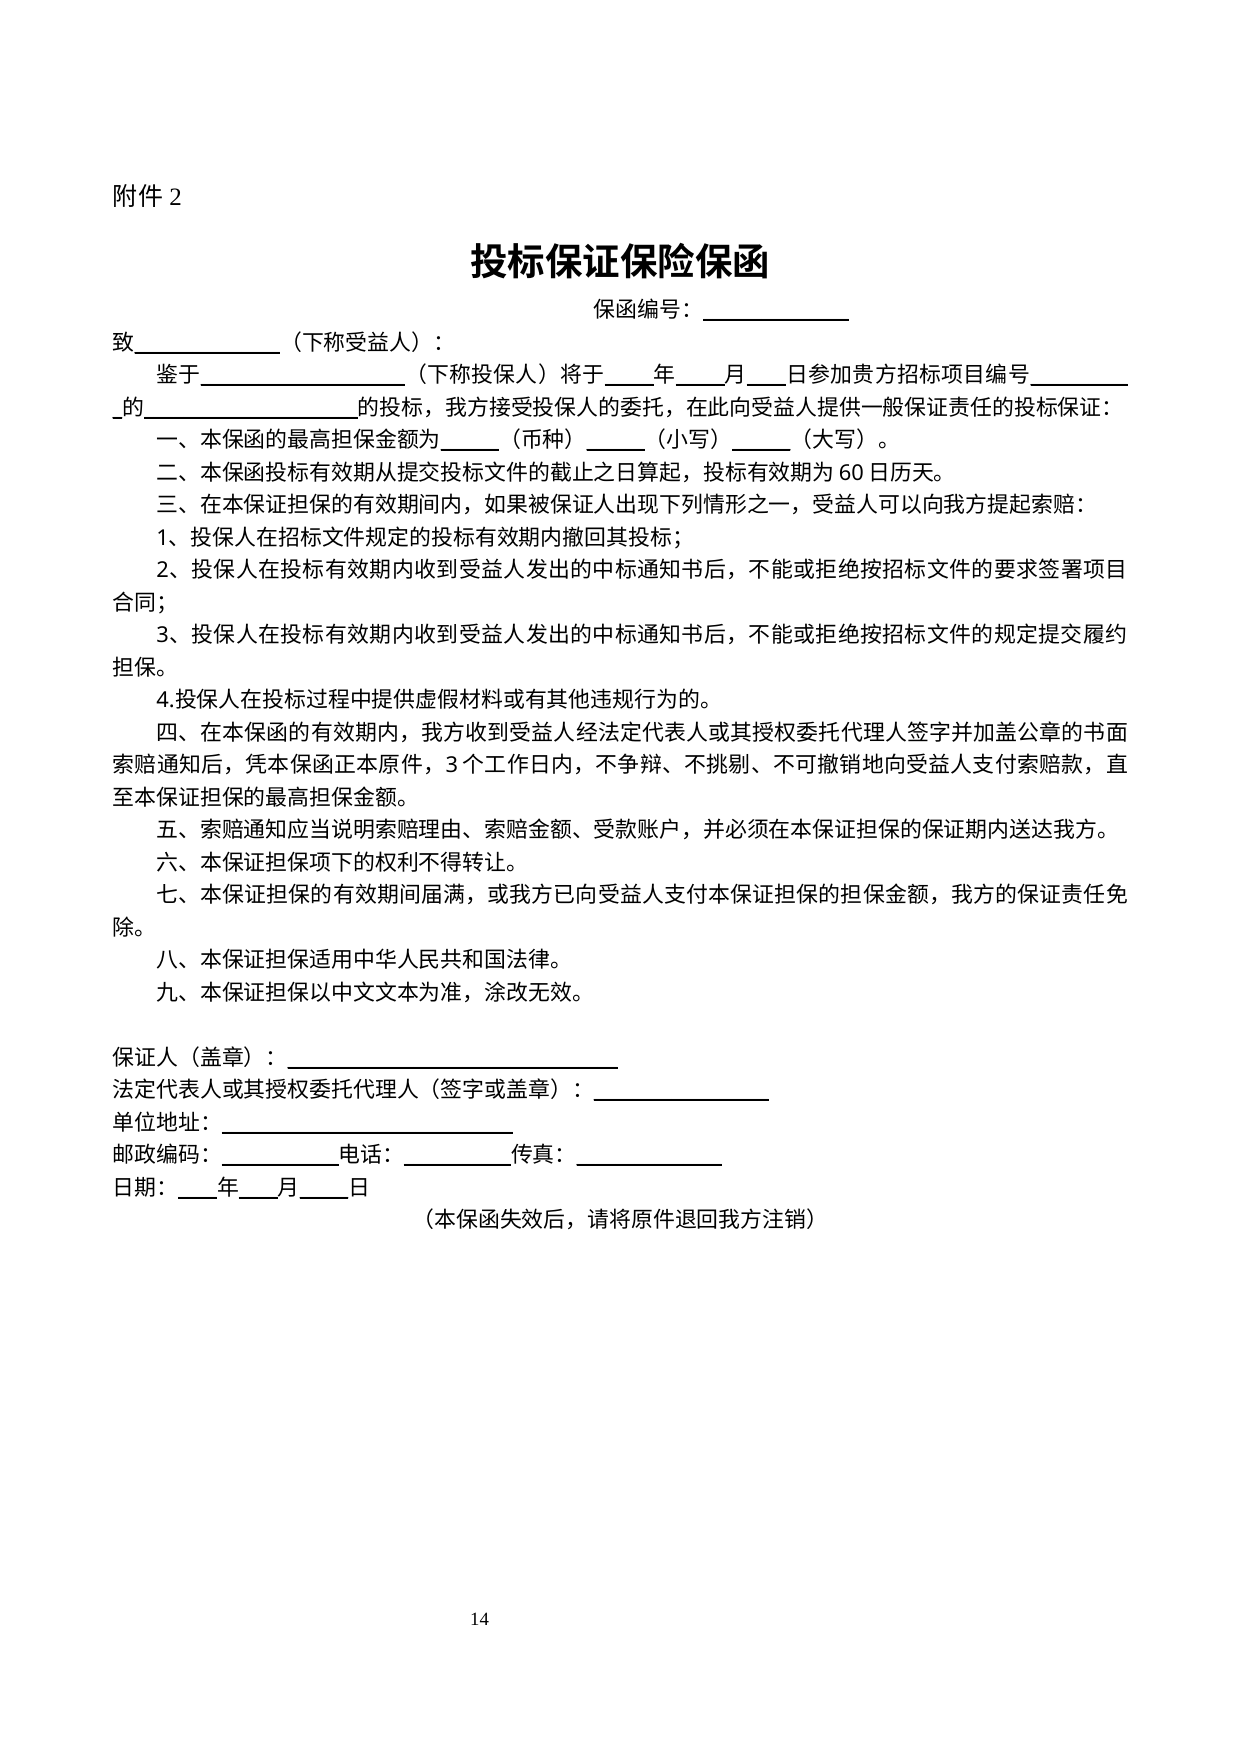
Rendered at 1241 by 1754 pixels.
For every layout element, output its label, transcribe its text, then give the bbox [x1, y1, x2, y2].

text 3、投保人在投标有效期内收到受益人发出的中标通知书后，不能或拒绝按招标文件的规定提交履约担保。 [112, 617, 1128, 682]
text 法定代表人或其授权委托代理人（签字或盖章）：__________________ [112, 1072, 1128, 1104]
text 七、本保证担保的有效期间届满，或我方已向受益人支付本保证担保的担保金额，我方的保证责任免除。 [112, 877, 1128, 942]
text 三、在本保证担保的有效期间内，如果被保证人出现下列情形之一，受益人可以向我方提起索赔： [112, 487, 1128, 519]
text 一、本保函的最高担保金额为______（币种）______（小写）______（大写）。 [112, 422, 1128, 454]
text 保函编号：_______________ [112, 292, 1128, 324]
text 九、本保证担保以中文文本为准，涂改无效。 [112, 974, 1128, 1007]
text 鉴于_____________________（下称投保人）将于_____年_____月____日参加贵方招标项目编号___________的______________________的投标，我方接受投保人的委托，在此向受益人提供一般保证责任的投标保证： [112, 357, 1128, 422]
text 投标保证保险保函 [112, 227, 1128, 292]
text 二、本保函投标有效期从提交投标文件的截止之日算起，投标有效期为60日历天。 [112, 454, 1128, 487]
text 四、在本保函的有效期内，我方收到受益人经法定代表人或其授权委托代理人签字并加盖公章的书面索赔通知后，凭本保函正本原件，3个工作日内，不争辩、不挑剔、不可撤销地向受益人支付索赔款，直至本保证担保的最高担保金额。 [112, 714, 1128, 812]
text 致_______________（下称受益人）： [112, 324, 1128, 357]
text 六、本保证担保项下的权利不得转让。 [112, 844, 1128, 877]
text 保证人（盖章）：__________________________________ [112, 1039, 1128, 1072]
text 1、投保人在招标文件规定的投标有效期内撤回其投标； [112, 519, 1128, 552]
text 附件2 [112, 162, 1128, 227]
text 2、投保人在投标有效期内收到受益人发出的中标通知书后，不能或拒绝按招标文件的要求签署项目合同； [112, 552, 1128, 617]
text （本保函失效后，请将原件退回我方注销） [112, 1202, 1128, 1234]
text 4.投保人在投标过程中提供虚假材料或有其他违规行为的。 [112, 682, 1128, 714]
text 邮政编码：____________电话：___________传真：_______________ [112, 1137, 1128, 1169]
text 八、本保证担保适用中华人民共和国法律。 [112, 942, 1128, 974]
text 日期：____年____月_____日 [112, 1169, 1128, 1202]
text 单位地址：______________________________ [112, 1104, 1128, 1137]
text 五、索赔通知应当说明索赔理由、索赔金额、受款账户，并必须在本保证担保的保证期内送达我方。 [112, 812, 1128, 844]
